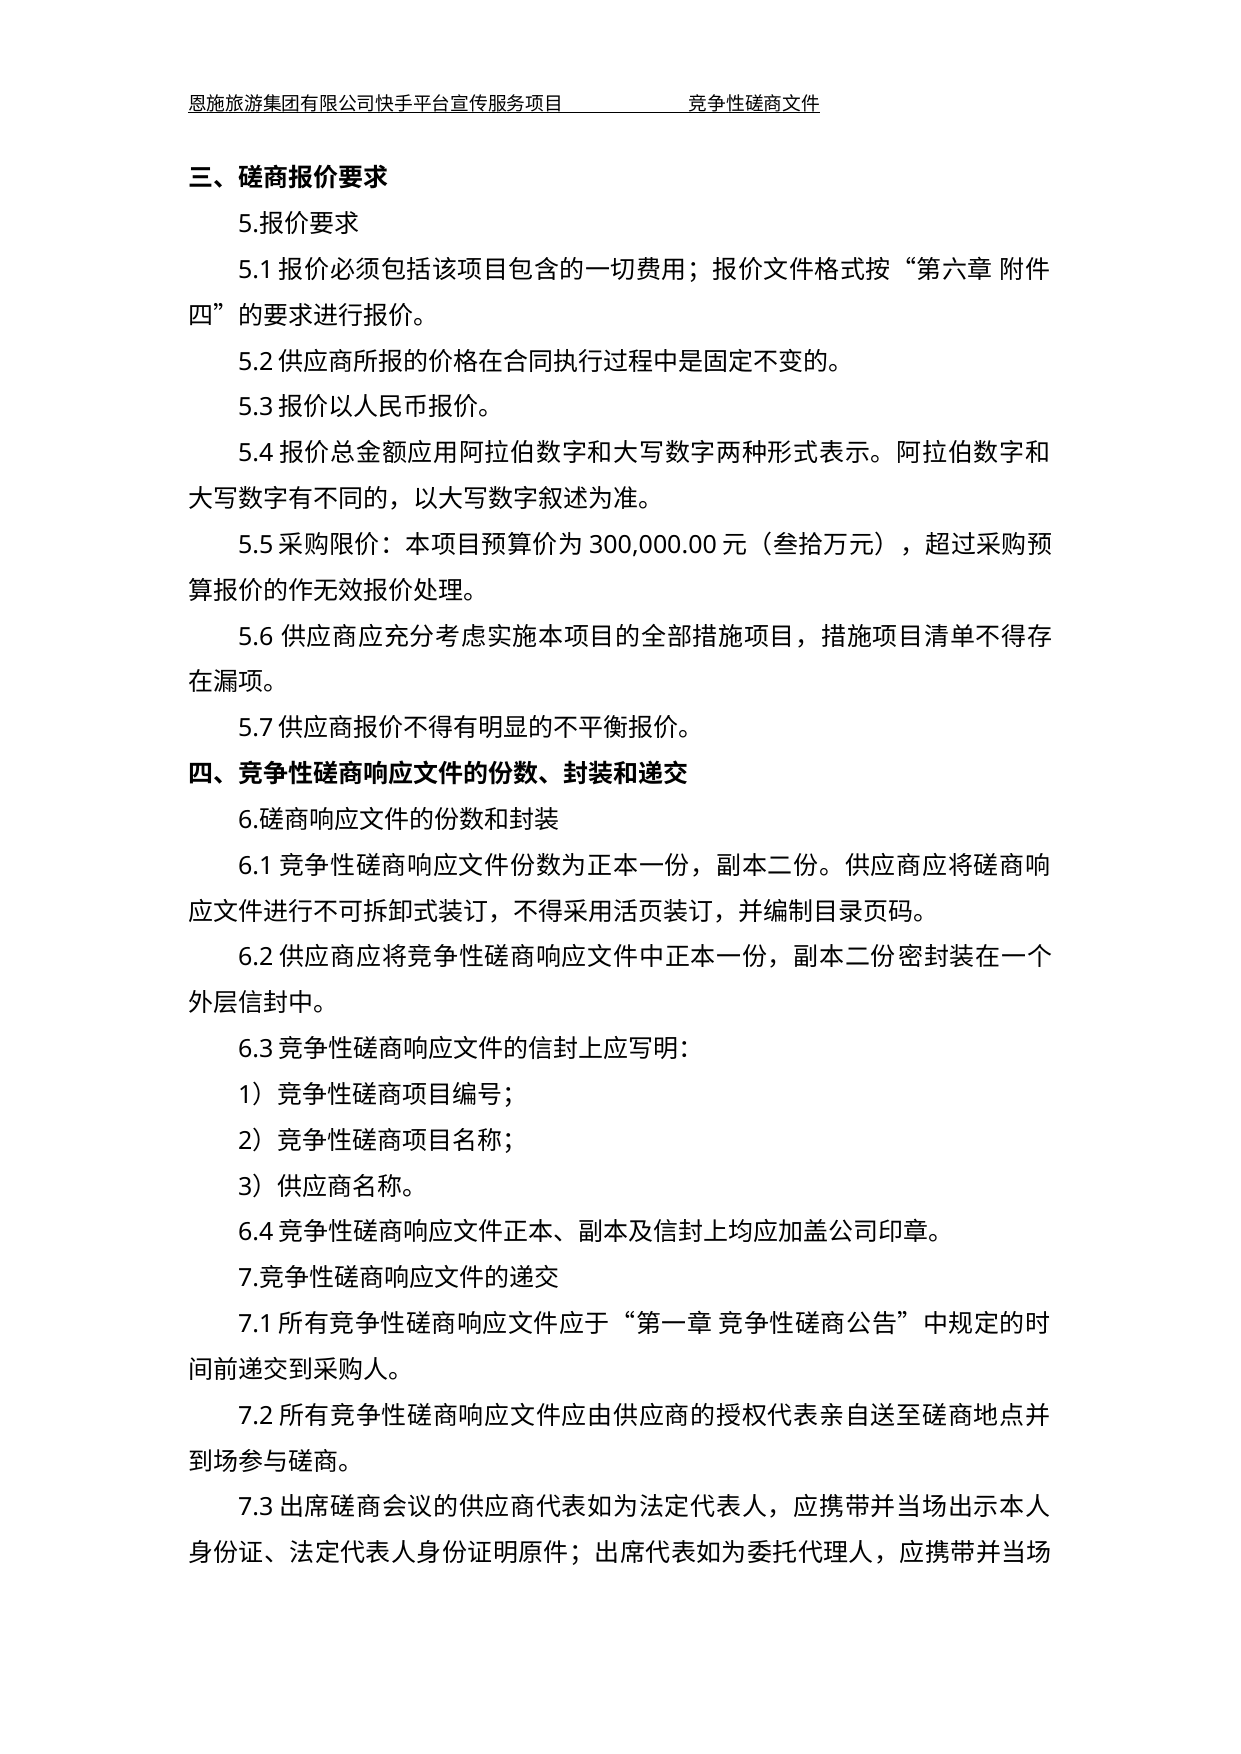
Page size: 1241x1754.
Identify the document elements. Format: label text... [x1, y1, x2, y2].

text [188, 1479, 1052, 1571]
subtitle 5.报价要求 [188, 196, 1052, 242]
text 5.5采购限价：本项目预算价为300,000.00元（叁拾万元），超过采购预算报价的作无效报价处理。 [188, 517, 1052, 608]
subtitle 三、磋商报价要求 [188, 150, 1052, 196]
text 5.4报价总金额应用阿拉伯数字和大写数字两种形式表示。阿拉伯数字和大写数字有不同的，以大写数字叙述为准。 [188, 425, 1052, 517]
text 5.3报价以人民币报价。 [188, 379, 1052, 425]
text 2）竞争性磋商项目名称； [188, 1112, 1052, 1158]
subtitle 7.竞争性磋商响应文件的递交 [188, 1250, 1052, 1296]
text 7.2所有竞争性磋商响应文件应由供应商的授权代表亲自送至磋商地点并到场参与磋商。 [188, 1387, 1052, 1479]
text 6.1竞争性磋商响应文件份数为正本一份，副本二份。供应商应将磋商响应文件进行不可拆卸式装订，不得采用活页装订，并编制目录页码。 [188, 837, 1052, 929]
text 5.1报价必须包括该项目包含的一切费用；报价文件格式按“第六章 附件四”的要求进行报价。 [188, 242, 1052, 333]
subtitle 6.磋商响应文件的份数和封装 [188, 792, 1052, 837]
text 6.2供应商应将竞争性磋商响应文件中正本一份，副本二份密封装在一个外层信封中。 [188, 929, 1052, 1021]
text 3）供应商名称。 [188, 1158, 1052, 1204]
text 5.2供应商所报的价格在合同执行过程中是固定不变的。 [188, 333, 1052, 379]
text 6.3竞争性磋商响应文件的信封上应写明： [188, 1021, 1052, 1067]
text 5.6 供应商应充分考虑实施本项目的全部措施项目，措施项目清单不得存在漏项。 [188, 608, 1052, 700]
subtitle 四、竞争性磋商响应文件的份数、封装和递交 [188, 746, 1052, 792]
text 6.4竞争性磋商响应文件正本、副本及信封上均应加盖公司印章。 [188, 1204, 1052, 1250]
text 5.7供应商报价不得有明显的不平衡报价。 [188, 700, 1052, 746]
text 1）竞争性磋商项目编号； [188, 1067, 1052, 1112]
text 7.1所有竞争性磋商响应文件应于“第一章 竞争性磋商公告”中规定的时间前递交到采购人。 [188, 1296, 1052, 1387]
